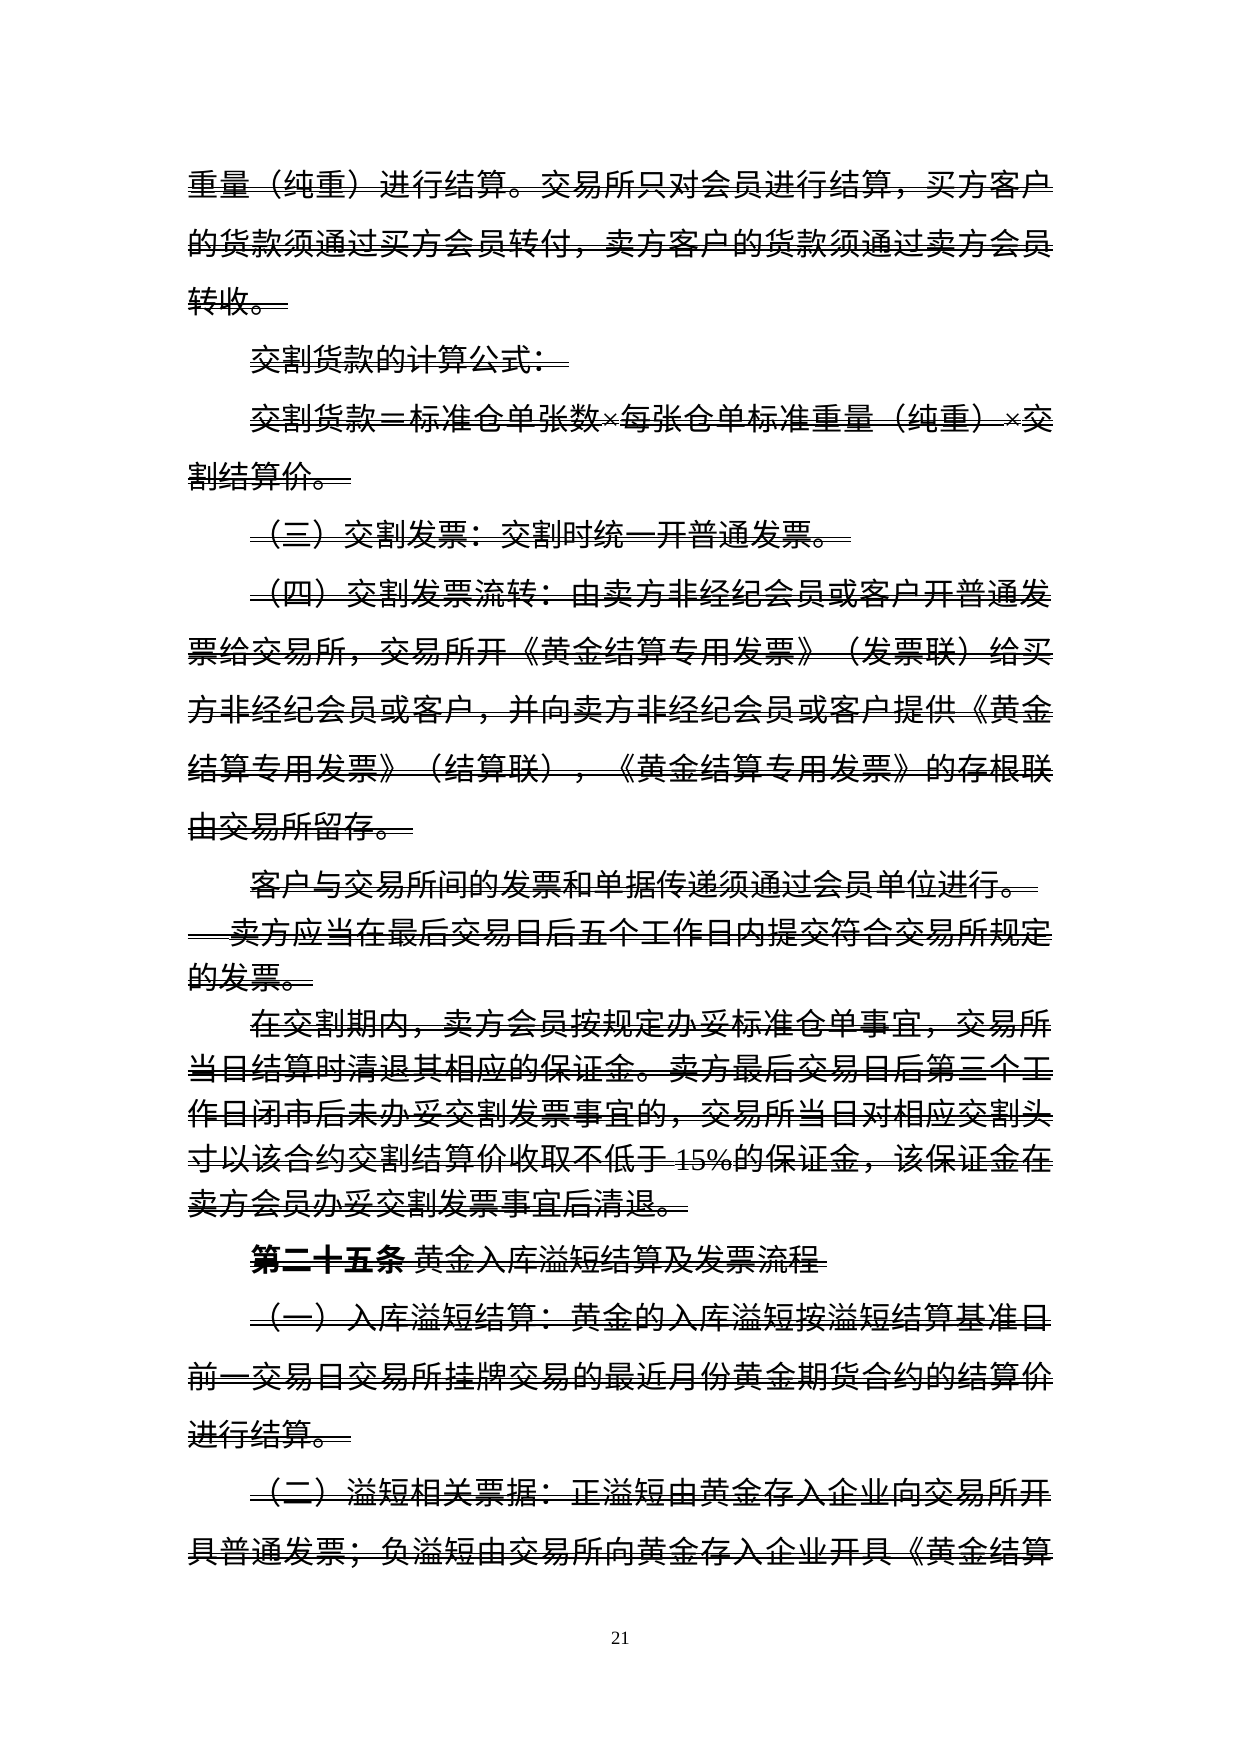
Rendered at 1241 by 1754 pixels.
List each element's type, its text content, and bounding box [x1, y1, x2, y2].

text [187, 1558, 1053, 1575]
text （二）交割货款结算：买卖双方的交割货款按仓单的标准重量（纯重）进行结算。交易所只对会员进行结算，买方客户的货款须通过买方会员转付，卖方客户的货款须通过卖方会员转收。 [187, 250, 1053, 325]
text 交割货款的计算公式： [187, 325, 1053, 383]
text 在交割期内，卖方会员按规定办妥标准仓单事宜，交易所当日结算时清退其相应的保证金。卖方最后交易日后第三个工作日闭市后未办妥交割发票事宜的，交易所当日对相应交割头寸以该合约交割结算价收取不低于15%的保证金，该保证金在卖方会员办妥交割发票事宜后清退。 [187, 1121, 1053, 1225]
text （四）交割发票流转：由卖方非经纪会员或客户开普通发票给交易所，交易所开《黄金结算专用发票》（发票联）给买方非经纪会员或客户，并向卖方非经纪会员或客户提供《黄金结算专用发票》（结算联），《黄金结算专用发票》的存根联由交易所留存。 [187, 775, 1053, 850]
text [187, 150, 1053, 187]
text 客户与交易所间的发票和单据传递须通过会员单位进行。 [187, 850, 1053, 908]
text （一）入库溢短结算：黄金的入库溢短按溢短结算基准日前一交易日交易所挂牌交易的最近月份黄金期货合约的结算价进行结算。 [187, 1383, 1053, 1458]
text （一）入库溢短结算：黄金的入库溢短按溢短结算基准日前一交易日交易所挂牌交易的最近月份黄金期货合约的结算价进行结算。 [187, 1283, 1053, 1378]
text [187, 192, 1053, 245]
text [187, 1458, 1053, 1553]
text （四）交割发票流转：由卖方非经纪会员或客户开普通发票给交易所，交易所开《黄金结算专用发票》（发票联）给买方非经纪会员或客户，并向卖方非经纪会员或客户提供《黄金结算专用发票》（结算联），《黄金结算专用发票》的存根联由交易所留存。 [187, 717, 1053, 770]
text 在交割期内，卖方会员按规定办妥标准仓单事宜，交易所当日结算时清退其相应的保证金。卖方最后交易日后第三个工作日闭市后未办妥交割发票事宜的，交易所当日对相应交割头寸以该合约交割结算价收取不低于15%的保证金，该保证金在卖方会员办妥交割发票事宜后清退。 [187, 999, 1053, 1070]
text 交割货款＝标准仓单张数×每张仓单标准重量（纯重）×交割结算价。 [187, 383, 1053, 500]
text （三）交割发票：交割时统一开普通发票。 [187, 500, 1053, 558]
text 在交割期内，卖方会员按规定办妥标准仓单事宜，交易所当日结算时清退其相应的保证金。卖方最后交易日后第三个工作日闭市后未办妥交割发票事宜的，交易所当日对相应交割头寸以该合约交割结算价收取不低于15%的保证金，该保证金在卖方会员办妥交割发票事宜后清退。 [187, 1075, 1053, 1115]
text 卖方应当在最后交易日后五个工作日内提交符合交易所规定的发票。 [187, 908, 1053, 999]
text （四）交割发票流转：由卖方非经纪会员或客户开普通发票给交易所，交易所开《黄金结算专用发票》（发票联）给买方非经纪会员或客户，并向卖方非经纪会员或客户提供《黄金结算专用发票》（结算联），《黄金结算专用发票》的存根联由交易所留存。 [187, 659, 1053, 712]
text （四）交割发票流转：由卖方非经纪会员或客户开普通发票给交易所，交易所开《黄金结算专用发票》（发票联）给买方非经纪会员或客户，并向卖方非经纪会员或客户提供《黄金结算专用发票》（结算联），《黄金结算专用发票》的存根联由交易所留存。 [187, 558, 1053, 653]
text 第二十五条 黄金入库溢短结算及发票流程 [187, 1225, 1053, 1283]
